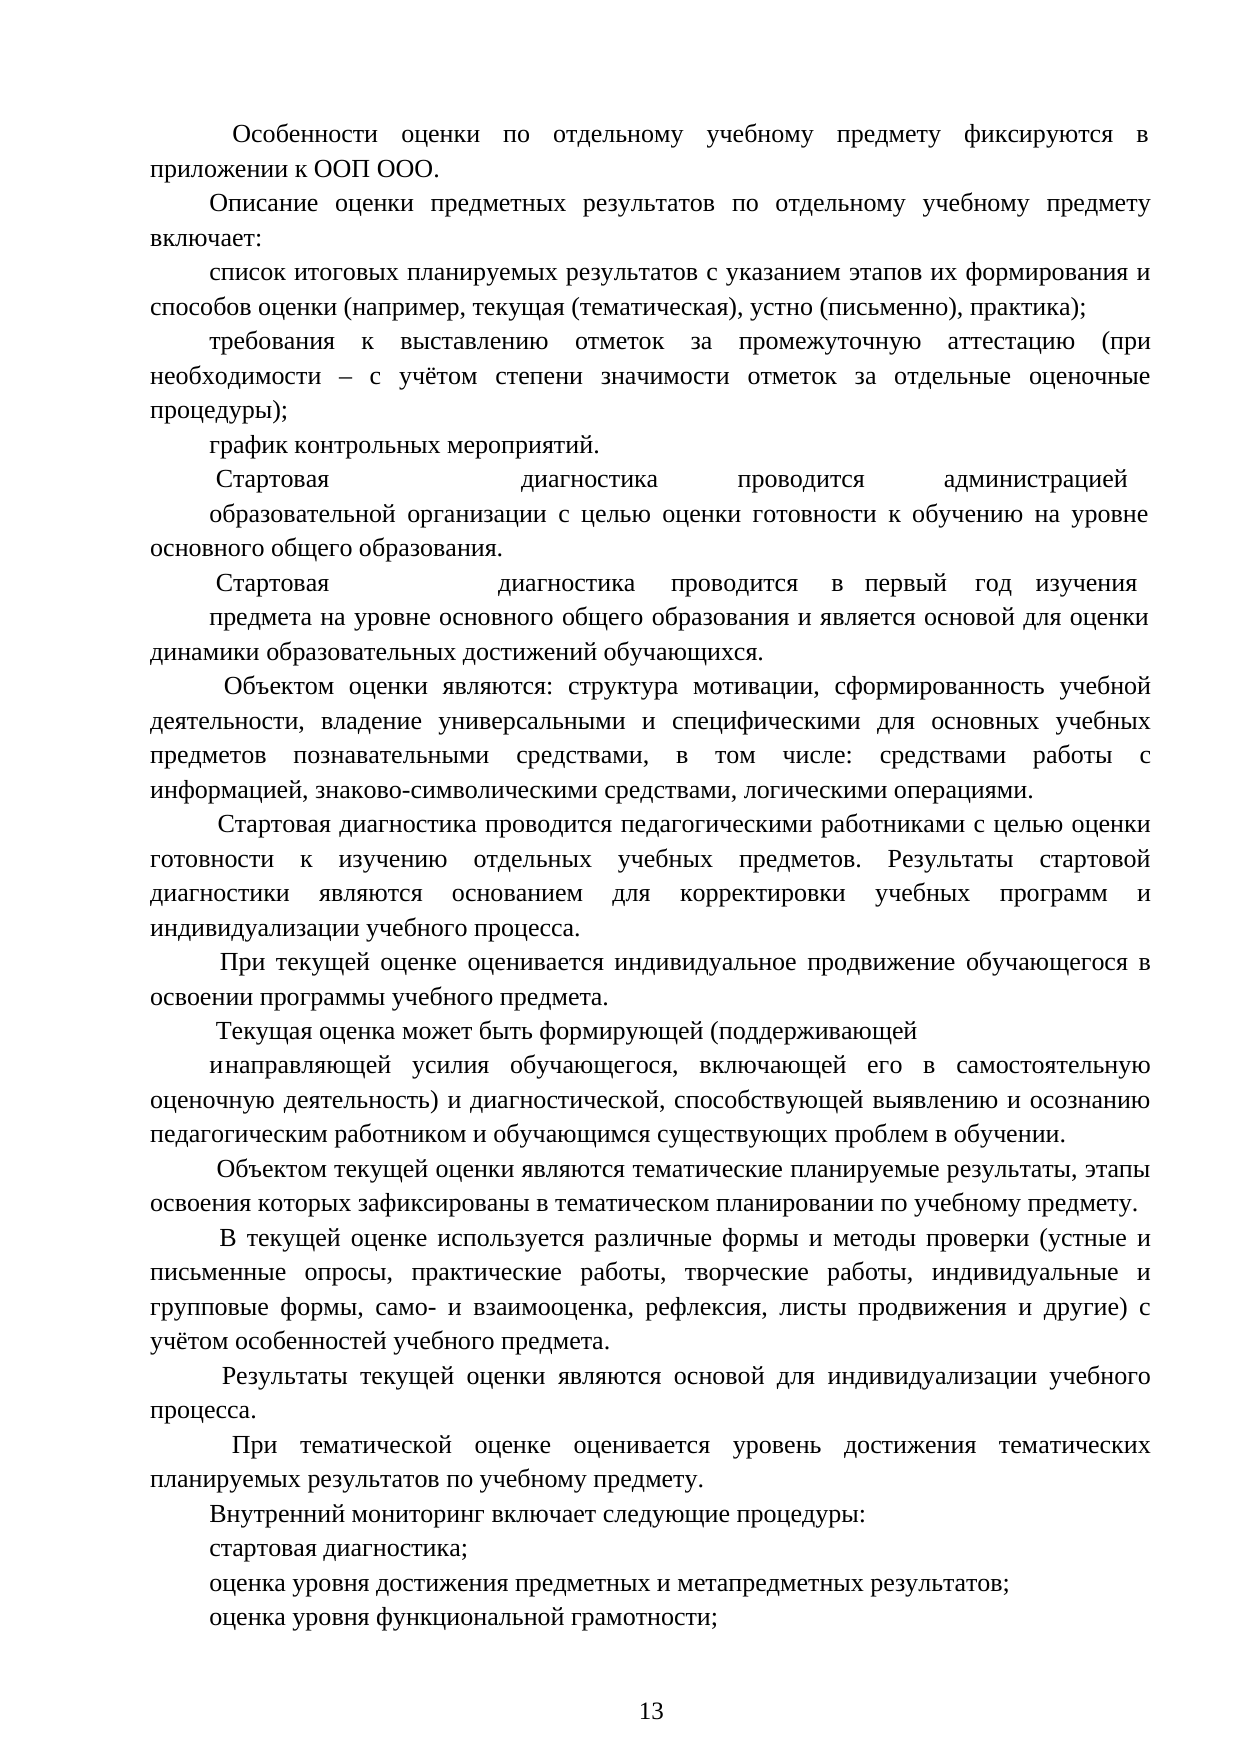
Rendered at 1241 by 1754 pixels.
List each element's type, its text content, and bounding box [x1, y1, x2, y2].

list направляющей усилия обучающегося, включающей его в самостоятельную оценочную деятельность) и диагностической, способствующей выявлению и осознанию педагогическим работником и обучающимся существующих проблем в обучении. [150, 1049, 1152, 1148]
text образовательной организации с целью оценки готовности к обучению на уровне основного общего образования. [150, 498, 1150, 562]
text оценка уровня функциональной грамотности; [150, 1601, 1152, 1631]
text Стартовая диагностика проводится в первый год изучения [150, 567, 1152, 597]
text требования к выставлению отметок за промежуточную аттестацию (при необходимости – с учётом степени значимости отметок за отдельные оценочные процедуры); [150, 325, 1152, 424]
text оценка уровня достижения предметных и метапредметных результатов; [150, 1567, 1152, 1597]
text стартовая диагностика; [150, 1532, 1152, 1562]
text Стартовая диагностика проводится педагогическими работниками с целью оценки готовности к изучению отдельных учебных предметов. Результаты стартовой диагностики являются основанием для корректировки учебных программ и индивидуализации учебного процесса. [150, 808, 1152, 942]
text Особенности оценки по отдельному учебному предмету фиксируются в приложении к ООП ООО. [150, 118, 1150, 183]
text Объектом текущей оценки являются тематические планируемые результаты, этапы освоения которых зафиксированы в тематическом планировании по учебному предмету. [150, 1153, 1152, 1217]
text Стартовая диагностика проводится администрацией [150, 463, 1152, 493]
text При тематической оценке оценивается уровень достижения тематических планируемых результатов по учебному предмету. [150, 1429, 1152, 1493]
text предмета на уровне основного общего образования и является основой для оценки динамики образовательных достижений обучающихся. [150, 601, 1150, 666]
text Текущая оценка может быть формирующей (поддерживающей [150, 1015, 1152, 1045]
text график контрольных мероприятий. [150, 429, 1152, 459]
text Внутренний мониторинг включает следующие процедуры: [150, 1498, 1152, 1528]
text Описание оценки предметных результатов по отдельному учебному предмету включает: [150, 187, 1152, 252]
text список итоговых планируемых результатов с указанием этапов их формирования и способов оценки (например, текущая (тематическая), устно (письменно), практика); [150, 256, 1152, 321]
text В текущей оценке используется различные формы и методы проверки (устные и письменные опросы, практические работы, творческие работы, индивидуальные и групповые формы, само- и взаимооценка, рефлексия, листы продвижения и другие) с учётом особенностей учебного предмета. [150, 1222, 1152, 1355]
text Результаты текущей оценки являются основой для индивидуализации учебного процесса. [150, 1360, 1152, 1424]
text При текущей оценке оценивается индивидуальное продвижение обучающегося в освоении программы учебного предмета. [150, 946, 1152, 1011]
text Объектом оценки являются: структура мотивации, сформированность учебной деятельности, владение универсальными и специфическими для основных учебных предметов познавательными средствами, в том числе: средствами работы с информацией, знаково-символическими средствами, логическими операциями. [150, 670, 1152, 804]
